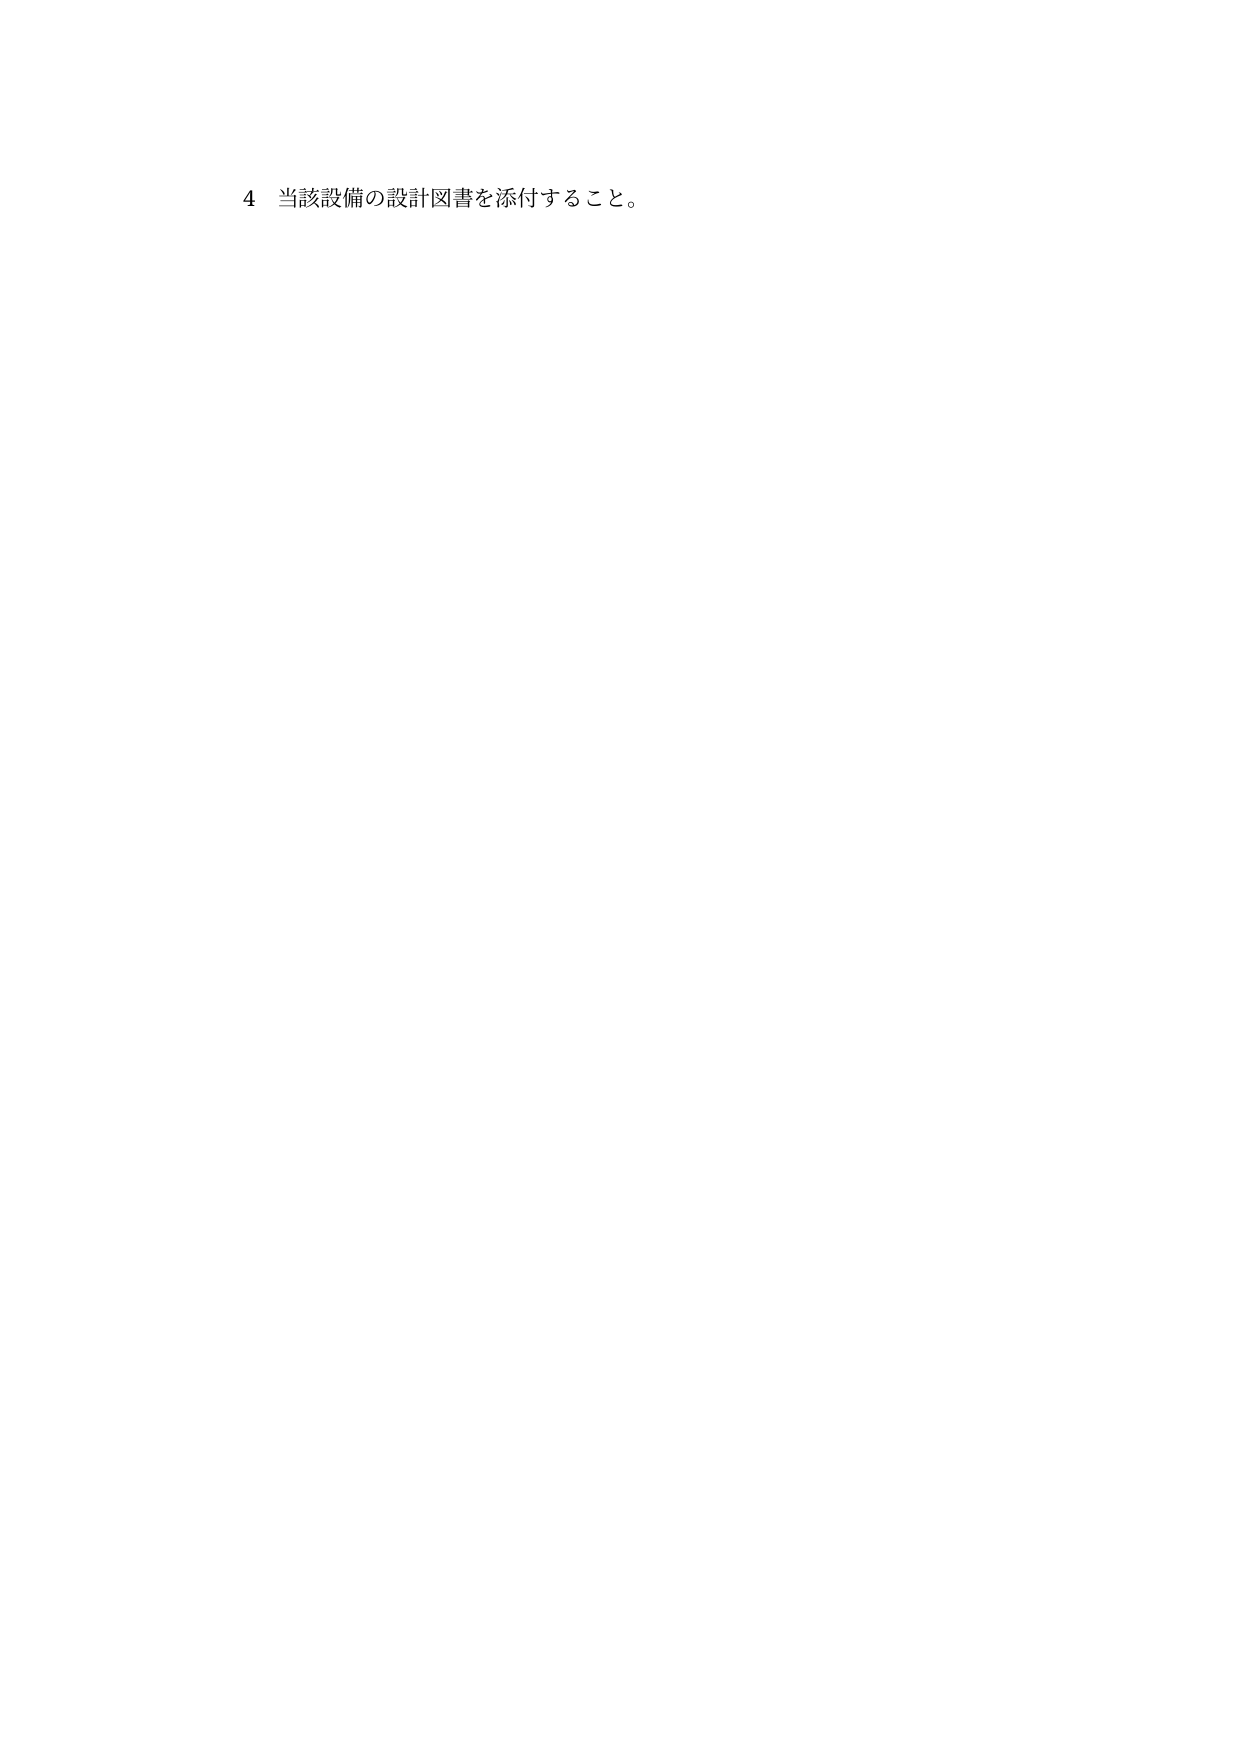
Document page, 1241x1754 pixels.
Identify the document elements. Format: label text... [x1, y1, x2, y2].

text 4 当該設備の設計図書を添付すること。 [177, 179, 1063, 214]
